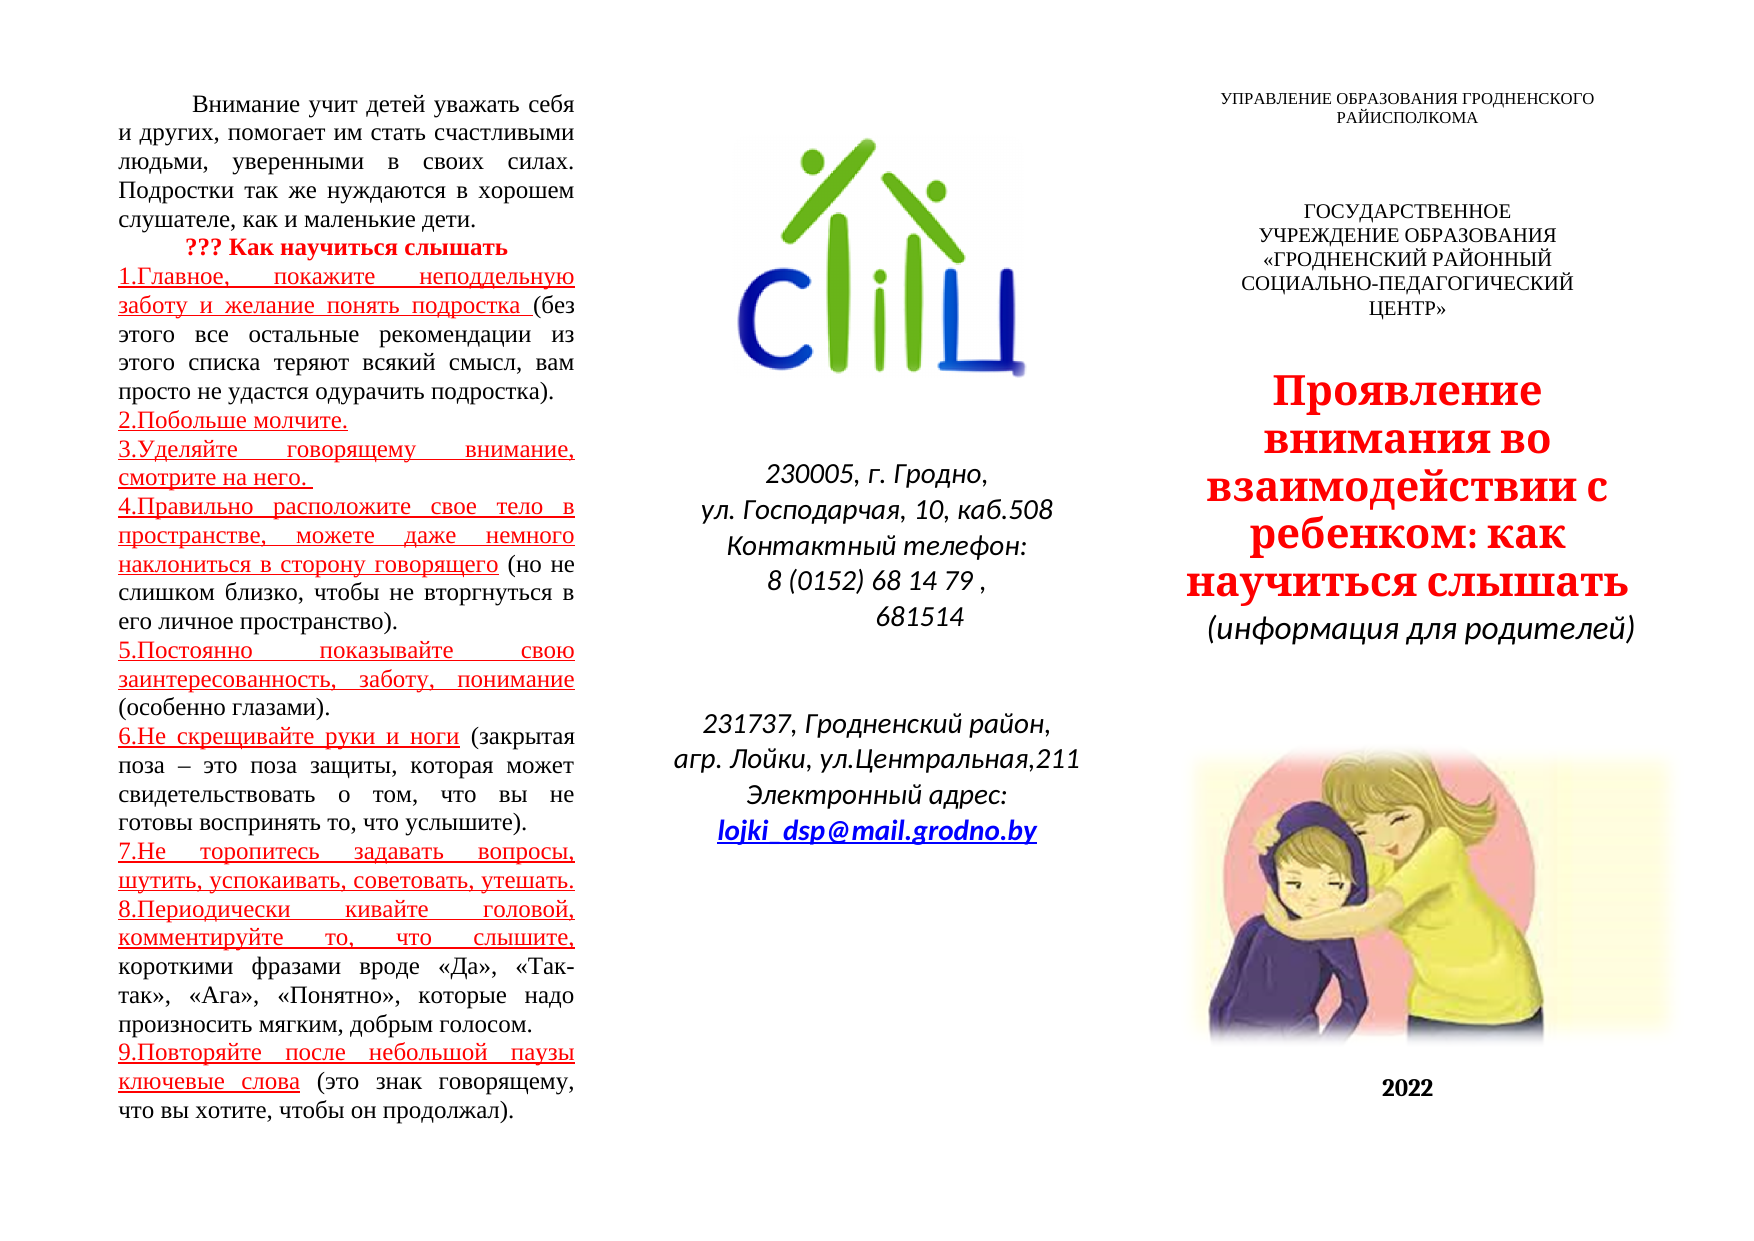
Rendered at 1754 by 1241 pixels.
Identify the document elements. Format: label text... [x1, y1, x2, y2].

text 681514 [648, 598, 1105, 633]
text 231737, Гродненский район, [648, 705, 1105, 740]
text агр. Лойки, ул.Центральная,211 [648, 740, 1105, 776]
text 3.Уделяйте говорящему внимание, смотрите на него. [118, 434, 575, 459]
text ??? Как научиться слышать [118, 232, 575, 261]
text 1.Главное, покажите неподдельную заботу и желание понять подростка (без этого все остальные рекомендации из этого списка теряют всякий смысл, вам просто не удастся одурачить подростка). [118, 288, 575, 405]
text (информация для родителей) [1179, 607, 1636, 648]
text 6.Не скрещивайте руки и ноги (закрытая поза – это поза защиты, которая может свидетельствовать о том, что вы не готовы воспринять то, что услышите). [118, 721, 575, 836]
text Электронный адрес: [648, 776, 1105, 812]
picture [1208, 772, 1657, 1018]
text УПРАВЛЕНИЕ ОБРАЗОВАНИЯ ГРОДНЕНСКОГО РАЙИСПОЛКОМА [1179, 89, 1636, 127]
text 7.Не торопитесь задавать вопросы, шутить, успокаивать, советовать, утешать. 8.Периодически кивайте головой, комментируйте то, что слышите, короткими фразами вроде «Да», «Так-так», «Ага», «Понятно», которые надо произносить мягким, добрым голосом. [118, 949, 575, 1037]
text 9.Повторяйте после небольшой паузы ключевые слова (это знак говорящему, что вы хотите, чтобы он продолжал). [118, 1064, 575, 1124]
text ЦЕНТР» [1179, 295, 1636, 319]
text 8 (0152) 68 14 79 , [648, 562, 1105, 598]
text Внимание учит детей уважать себя и других, помогает им стать счастливыми людьми, уверенными в своих силах. Подростки так же нуждаются в хорошем слушателе, как и маленькие дети. [118, 89, 575, 232]
text Проявление внимания во взаимодействии с ребенком: как научиться слышать [1179, 368, 1636, 607]
text СОЦИАЛЬНО-ПЕДАГОГИЧЕСКИЙ [1179, 271, 1636, 295]
text 2.Побольше молчите. [118, 405, 575, 434]
text 3.Уделяйте говорящему внимание, смотрите на него. [118, 460, 575, 491]
text 2022 [1179, 1074, 1636, 1103]
text 1.Главное, покажите неподдельную заботу и желание понять подростка (без этого все остальные рекомендации из этого списка теряют всякий смысл, вам просто не удастся одурачить подростка). [118, 261, 575, 286]
text ул. Господарчая, 10, каб.508 [648, 491, 1105, 527]
text 4.Правильно расположите свое тело в пространстве, можете даже немного наклониться в сторону говорящего (но не слишком близко, чтобы не вторгнуться в его личное пространство). [118, 491, 575, 516]
text 5.Постоянно показывайте свою заинтересованность, заботу, понимание (особенно глазами). [118, 661, 575, 689]
text 4.Правильно расположите свое тело в пространстве, можете даже немного наклониться в сторону говорящего (но не слишком близко, чтобы не вторгнуться в его личное пространство). [118, 518, 575, 545]
picture [744, 147, 1013, 367]
text 4.Правильно расположите свое тело в пространстве, можете даже немного наклониться в сторону говорящего (но не слишком близко, чтобы не вторгнуться в его личное пространство). [118, 546, 575, 635]
text Контактный телефон: [648, 527, 1105, 562]
text 5.Постоянно показывайте свою заинтересованность, заботу, понимание (особенно глазами). [118, 635, 575, 660]
text 5.Постоянно показывайте свою заинтересованность, заботу, понимание (особенно глазами). [118, 690, 575, 721]
text lojki_dsp@mail.grodno.by [648, 812, 1105, 847]
text 9.Повторяйте после небольшой паузы ключевые слова (это знак говорящему, что вы хотите, чтобы он продолжал). [118, 1037, 575, 1062]
text «ГРОДНЕНСКИЙ РАЙОННЫЙ [1179, 247, 1636, 271]
text ГОСУДАРСТВЕННОЕ [1179, 199, 1636, 223]
text УЧРЕЖДЕНИЕ ОБРАЗОВАНИЯ [1179, 223, 1636, 247]
text 230005, г. Гродно, [648, 455, 1105, 491]
